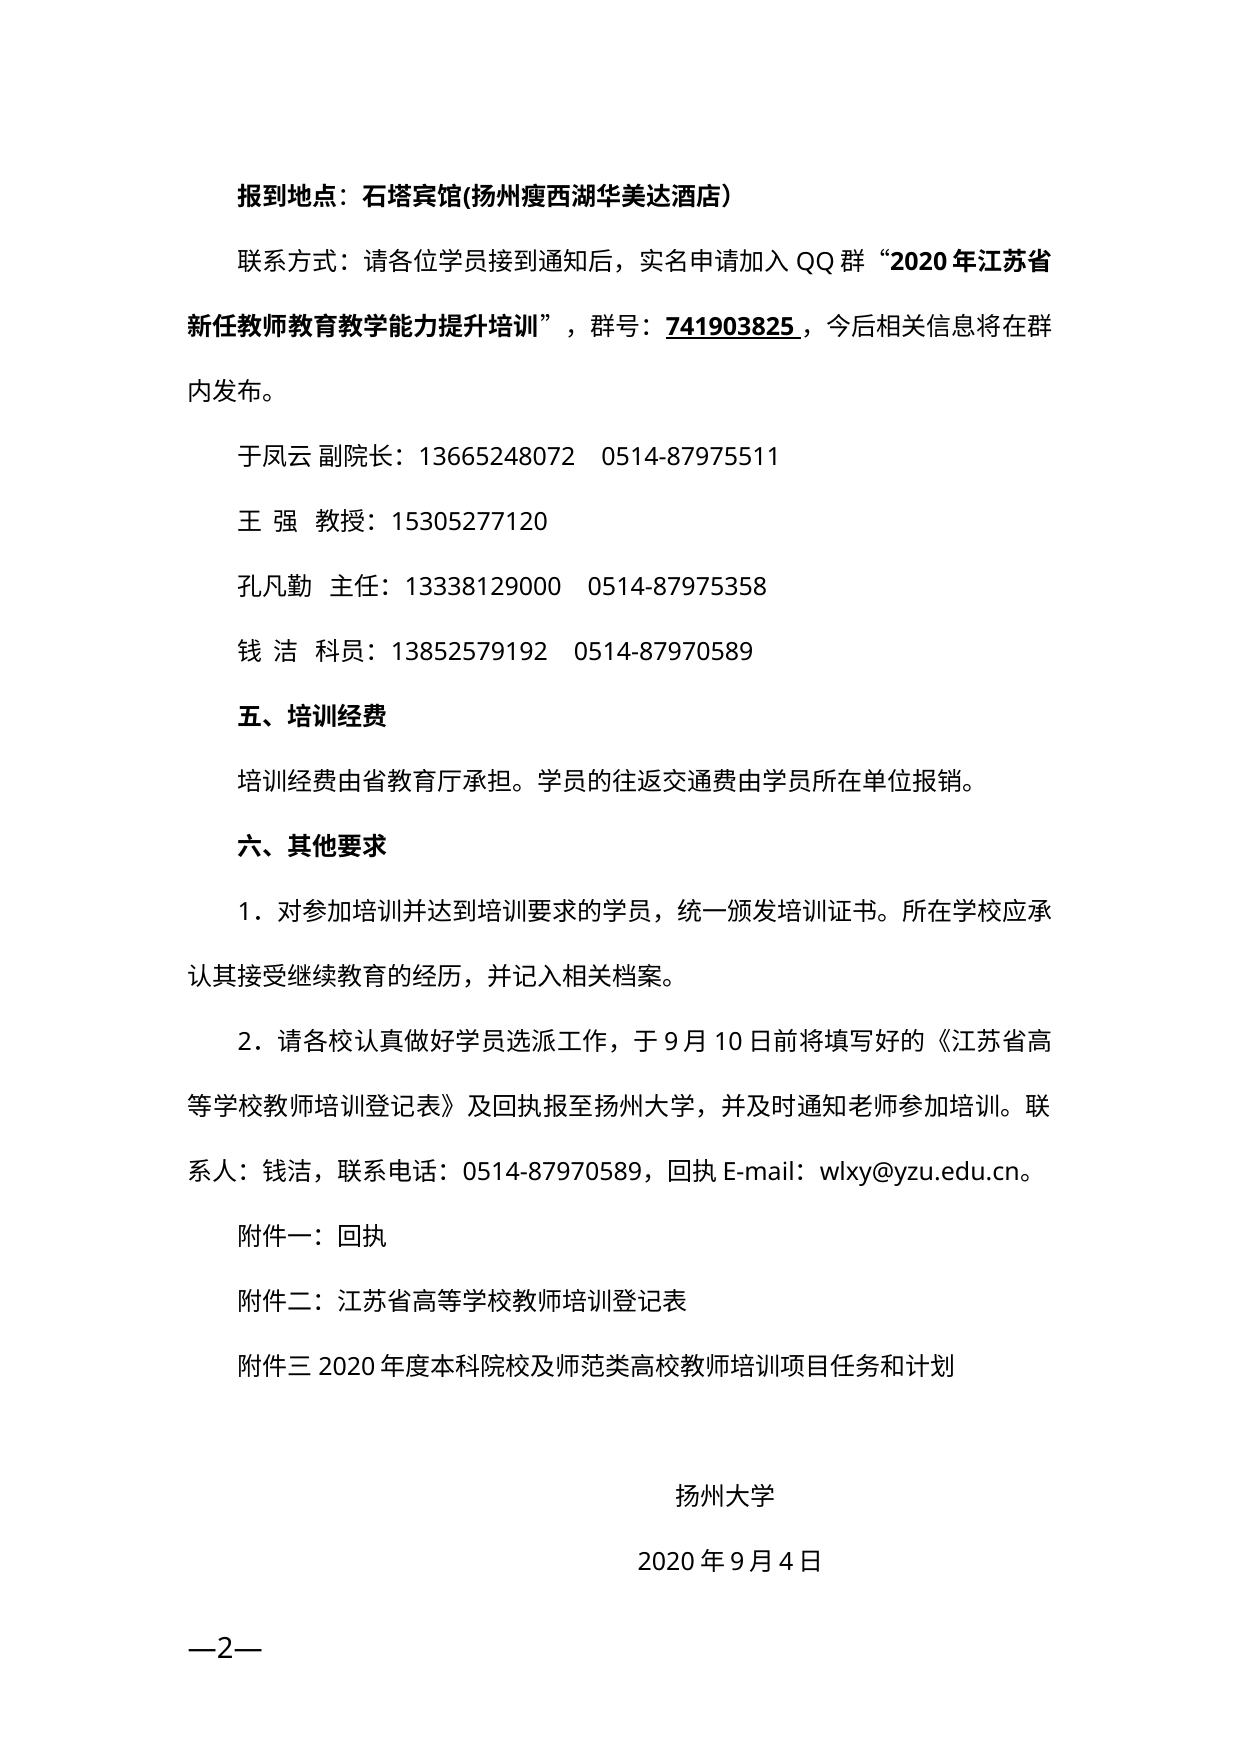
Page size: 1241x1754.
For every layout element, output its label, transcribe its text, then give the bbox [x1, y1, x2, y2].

text 于凤云 副院长：13665248072 0514-87975511 [187, 422, 1053, 487]
text 五、培训经费 [187, 682, 1053, 747]
text 附件三 2020年度本科院校及师范类高校教师培训项目任务和计划 [187, 1332, 1053, 1397]
text 六、其他要求 [187, 812, 1053, 877]
text 联系方式：请各位学员接到通知后，实名申请加入QQ群“2020年江苏省新任教师教育教学能力提升培训”，群号：741903825 ，今后相关信息将在群内发布。 [187, 227, 1053, 422]
text 培训经费由省教育厅承担。学员的往返交通费由学员所在单位报销。 [187, 747, 1053, 812]
text 1．对参加培训并达到培训要求的学员，统一颁发培训证书。所在学校应承认其接受继续教育的经历，并记入相关档案。 [187, 877, 1053, 1007]
text 2．请各校认真做好学员选派工作，于9月10日前将填写好的《江苏省高等学校教师培训登记表》及回执报至扬州大学，并及时通知老师参加培训。联系人：钱洁，联系电话：0514-87970589，回执E-mail：wlxy@yzu.edu.cn。 [187, 1007, 1053, 1202]
text 扬州大学 [187, 1462, 966, 1527]
text 王 强 教授：15305277120 [187, 487, 1053, 552]
text 钱 洁 科员：13852579192 0514-87970589 [187, 617, 1053, 682]
text 报到地点：石塔宾馆(扬州瘦西湖华美达酒店） [187, 162, 1053, 227]
text 2020年9月4日 [187, 1527, 1003, 1592]
text 附件二：江苏省高等学校教师培训登记表 [187, 1267, 1053, 1332]
text 孔凡勤 主任：13338129000 0514-87975358 [187, 552, 1053, 617]
text 附件一：回执 [187, 1202, 1053, 1267]
